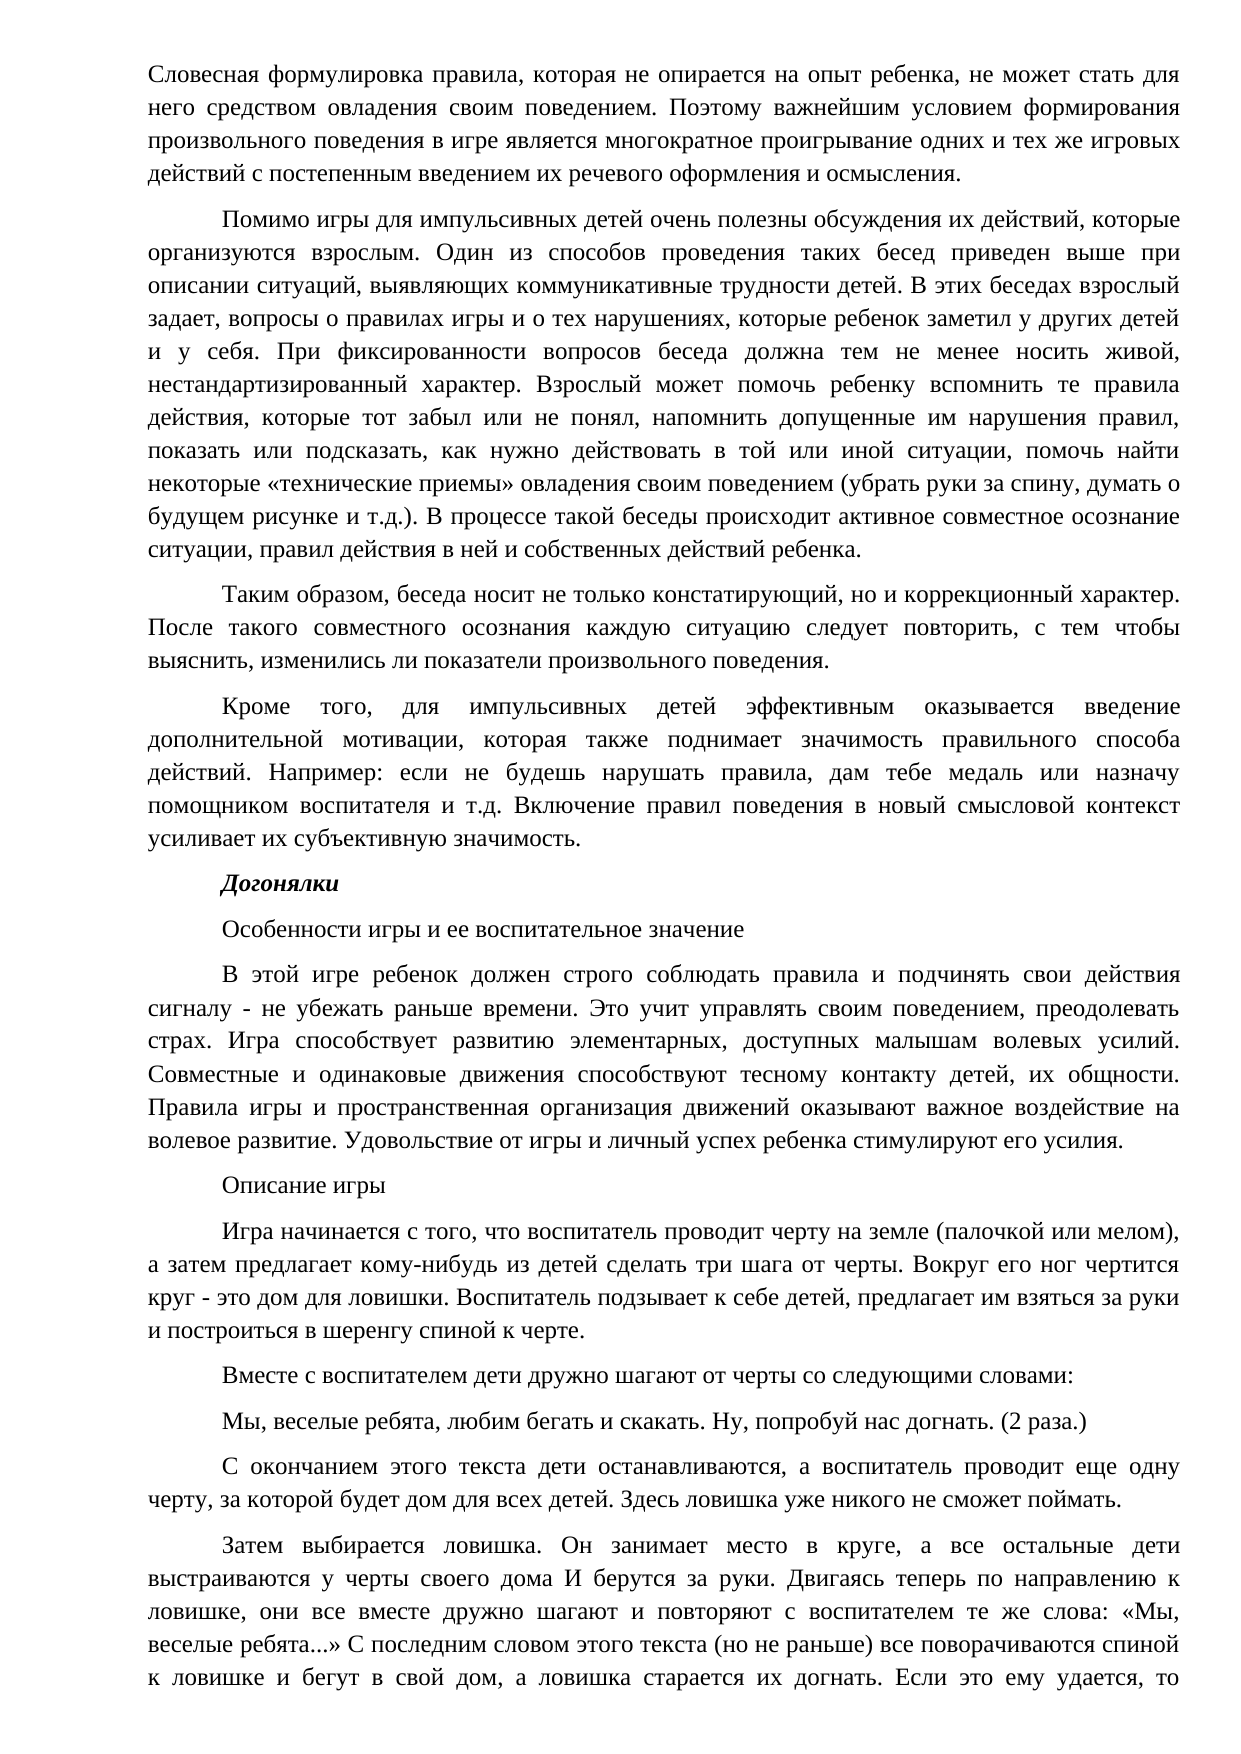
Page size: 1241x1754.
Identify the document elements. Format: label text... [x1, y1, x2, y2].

text Игра начинается с того, что воспитатель проводит черту на земле (палочкой или мелом), а затем предлагает кому-нибудь из детей сделать три шага от черты. Вокруг его ног чертится круг - это дом для ловишки. Воспитатель подзывает к себе детей, предлагает им взяться за руки и построиться в шеренгу спиной к черте. [148, 1216, 1181, 1343]
text Кроме того, для импульсивных детей эффективным оказывается введение дополнительной мотивации, которая также поднимает значимость правильного способа действий. Например: если не будешь нарушать правила, дам тебе медаль или назначу помощником воспитателя и т.д. Включение правил поведения в новый смысловой контекст усиливает их субъективную значимость. [148, 691, 1181, 852]
text Описание игры [148, 1170, 1181, 1199]
text Вместе с воспитателем дети дружно шагают от черты со следующими словами: [148, 1360, 1181, 1389]
text Помимо игры для импульсивных детей очень полезны обсуждения их действий, которые организуются взрослым. Один из способов проведения таких бесед приведен выше при описании ситуаций, выявляющих коммуникативные трудности детей. В этих беседах взрослый задает, вопросы о правилах игры и о тех нарушениях, которые ребенок заметил у других детей и у себя. При фиксированности вопросов беседа должна тем не менее носить живой, нестандартизированный характер. Взрослый может помочь ребенку вспомнить те правила действия, которые тот забыл или не понял, напомнить допущенные им нарушения правил, показать или подсказать, как нужно действовать в той или иной ситуации, помочь найти некоторые «технические приемы» овладения своим поведением (убрать руки за спину, думать о будущем рисунке и т.д.). В процессе такой беседы происходит активное совместное осознание ситуации, правил действия в ней и собственных действий ребенка. [148, 204, 1181, 563]
text Мы, веселые ребята, любим бегать и скакать. Ну, попробуй нас догнать. (2 раза.) [148, 1406, 1181, 1434]
text Таким образом, беседа носит не только констатирующий, но и коррекционный характер. После такого совместного осознания каждую ситуацию следует повторить, с тем чтобы выяснить, изменились ли показатели произвольного поведения. [148, 579, 1181, 674]
text В этой игре ребенок должен строго соблюдать правила и подчинять свои действия сигналу - не убежать раньше времени. Это учит управлять своим поведением, преодолевать страх. Игра способствует развитию элементарных, доступных малышам волевых усилий. Совместные и одинаковые движения способствуют тесному контакту детей, их общности. Правила игры и пространственная организация движений оказывают важное воздействие на волевое развитие. Удовольствие от игры и личный успех ребенка стимулируют его усилия. [148, 959, 1181, 1153]
text С окончанием этого текста дети останавливаются, а воспитатель проводит еще одну черту, за которой будет дом для всех детей. Здесь ловишка уже никого не сможет поймать. [148, 1451, 1181, 1513]
text Особенности игры и ее воспитательное значение [148, 914, 1181, 943]
subtitle Догонялки [148, 868, 1181, 897]
